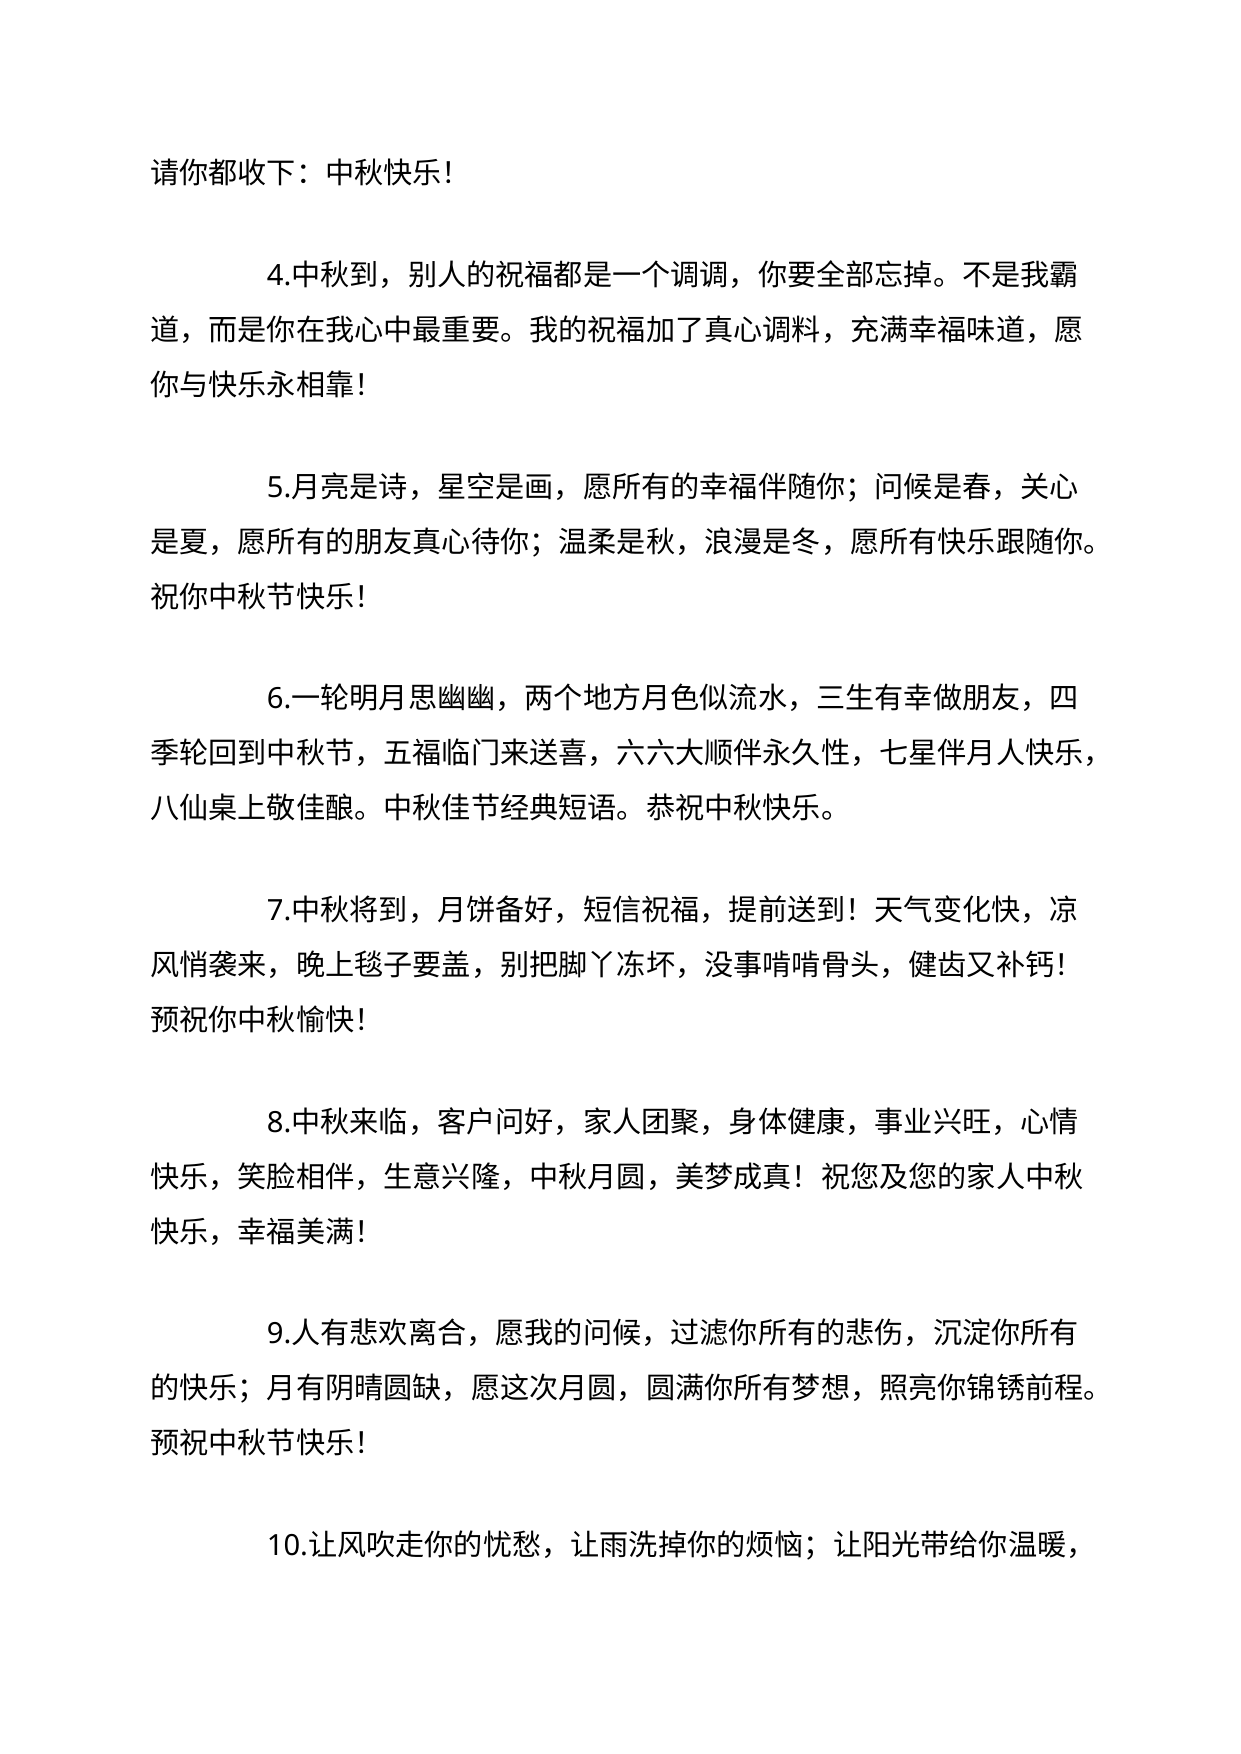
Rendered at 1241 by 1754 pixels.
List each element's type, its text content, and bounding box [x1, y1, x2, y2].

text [150, 1522, 1090, 1564]
text 6.一轮明月思幽幽，两个地方月色似流水，三生有幸做朋友，四季轮回到中秋节，五福临门来送喜，六六大顺伴永久性，七星伴月人快乐，八仙桌上敬佳酿。中秋佳节经典短语。恭祝中秋快乐。 [150, 675, 1090, 827]
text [150, 150, 1090, 192]
text 7.中秋将到，月饼备好，短信祝福，提前送到！天气变化快，凉风悄袭来，晚上毯子要盖，别把脚丫冻坏，没事啃啃骨头，健齿又补钙！预祝你中秋愉快！ [150, 887, 1090, 1039]
text 9.人有悲欢离合，愿我的问候，过滤你所有的悲伤，沉淀你所有的快乐；月有阴晴圆缺，愿这次月圆，圆满你所有梦想，照亮你锦锈前程。预祝中秋节快乐！ [150, 1310, 1090, 1462]
text 8.中秋来临，客户问好，家人团聚，身体健康，事业兴旺，心情快乐，笑脸相伴，生意兴隆，中秋月圆，美梦成真！祝您及您的家人中秋快乐，幸福美满！ [150, 1098, 1090, 1251]
text 5.月亮是诗，星空是画，愿所有的幸福伴随你；问候是春，关心是夏，愿所有的朋友真心待你；温柔是秋，浪漫是冬，愿所有快乐跟随你。祝你中秋节快乐！ [150, 463, 1090, 616]
text 4.中秋到，别人的祝福都是一个调调，你要全部忘掉。不是我霸道，而是你在我心中最重要。我的祝福加了真心调料，充满幸福味道，愿你与快乐永相靠！ [150, 252, 1090, 404]
